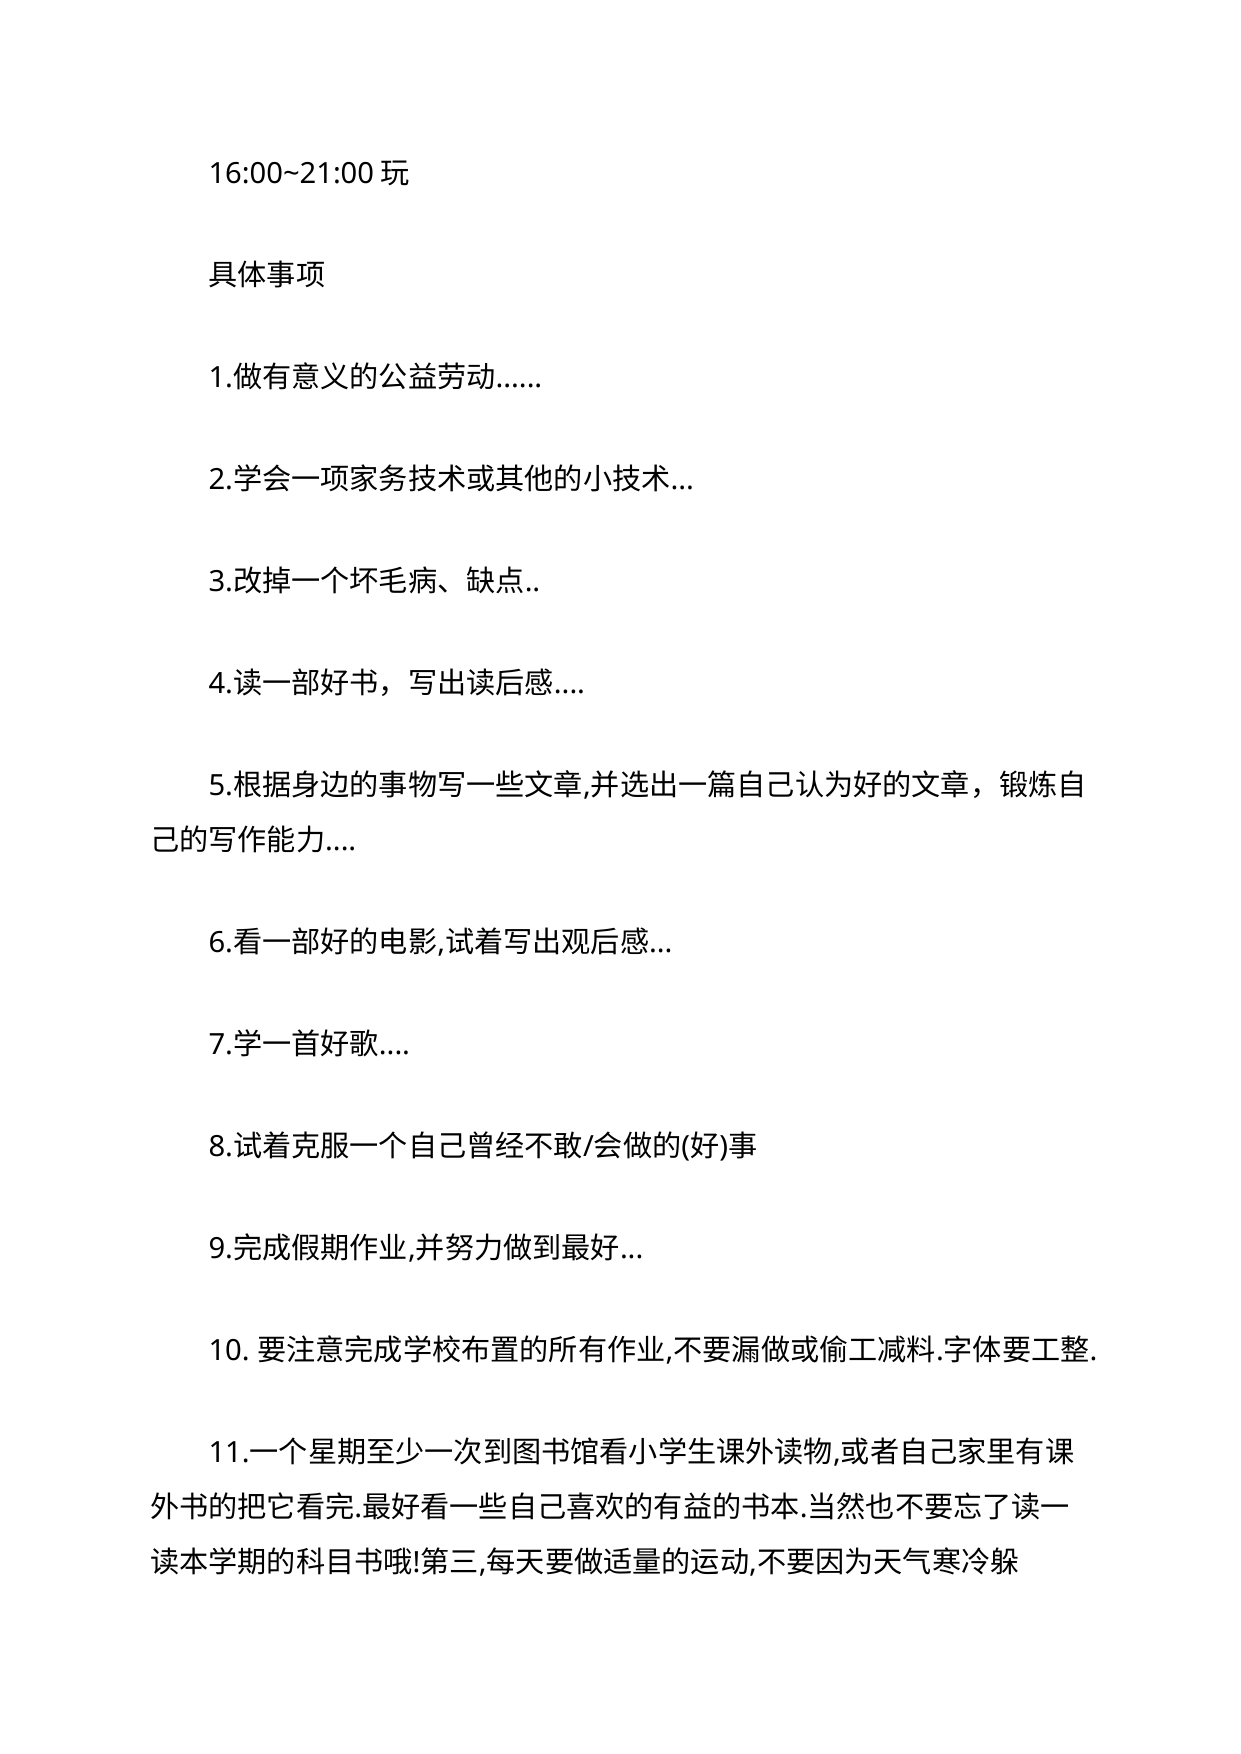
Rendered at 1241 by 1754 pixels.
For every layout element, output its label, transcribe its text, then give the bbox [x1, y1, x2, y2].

text 10. 要注意完成学校布置的所有作业,不要漏做或偷工减料.字体要工整. [150, 1327, 1090, 1369]
text 6.看一部好的电影,试着写出观后感... [150, 919, 1090, 961]
text 2.学会一项家务技术或其他的小技术... [150, 456, 1090, 498]
text 7.学一首好歌.... [150, 1021, 1090, 1063]
text 4.读一部好书，写出读后感.... [150, 660, 1090, 702]
text 3.改掉一个坏毛病、缺点.. [150, 558, 1090, 600]
text 11.一个星期至少一次到图书馆看小学生课外读物,或者自己家里有课外书的把它看完.最好看一些自己喜欢的有益的书本.当然也不要忘了读一读本学期的科目书哦!第三,每天要做适量的运动,不要因为天气寒冷躲 [150, 1428, 1090, 1581]
text 9.完成假期作业,并努力做到最好... [150, 1224, 1090, 1267]
text 1.做有意义的公益劳动...... [150, 354, 1090, 396]
text 5.根据身边的事物写一些文章,并选出一篇自己认为好的文章，锻炼自己的写作能力.... [150, 762, 1090, 859]
text 8.试着克服一个自己曾经不敢/会做的(好)事 [150, 1123, 1090, 1165]
text 16:00~21:00玩 [150, 150, 1090, 192]
text 具体事项 [150, 252, 1090, 294]
